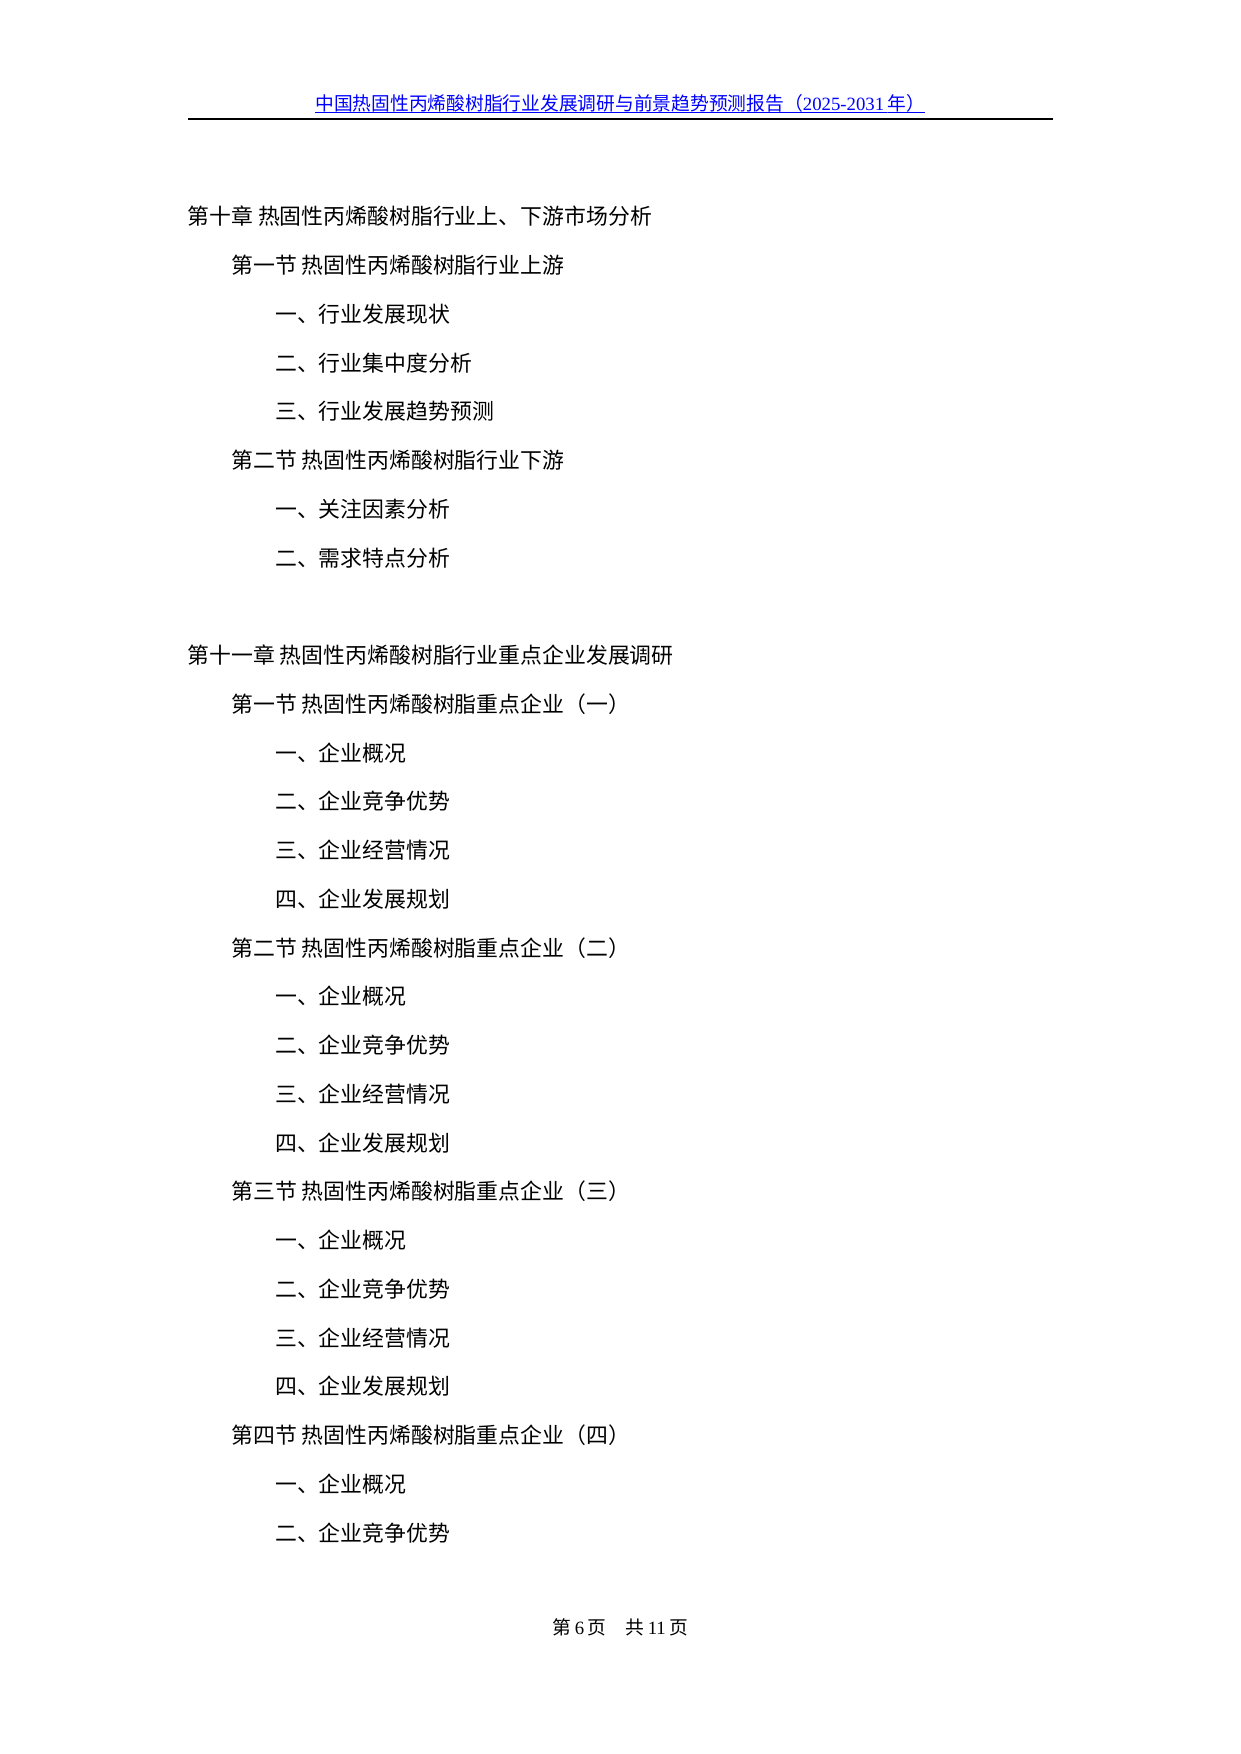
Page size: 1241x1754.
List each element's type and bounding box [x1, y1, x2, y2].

text [187, 150, 1053, 1548]
